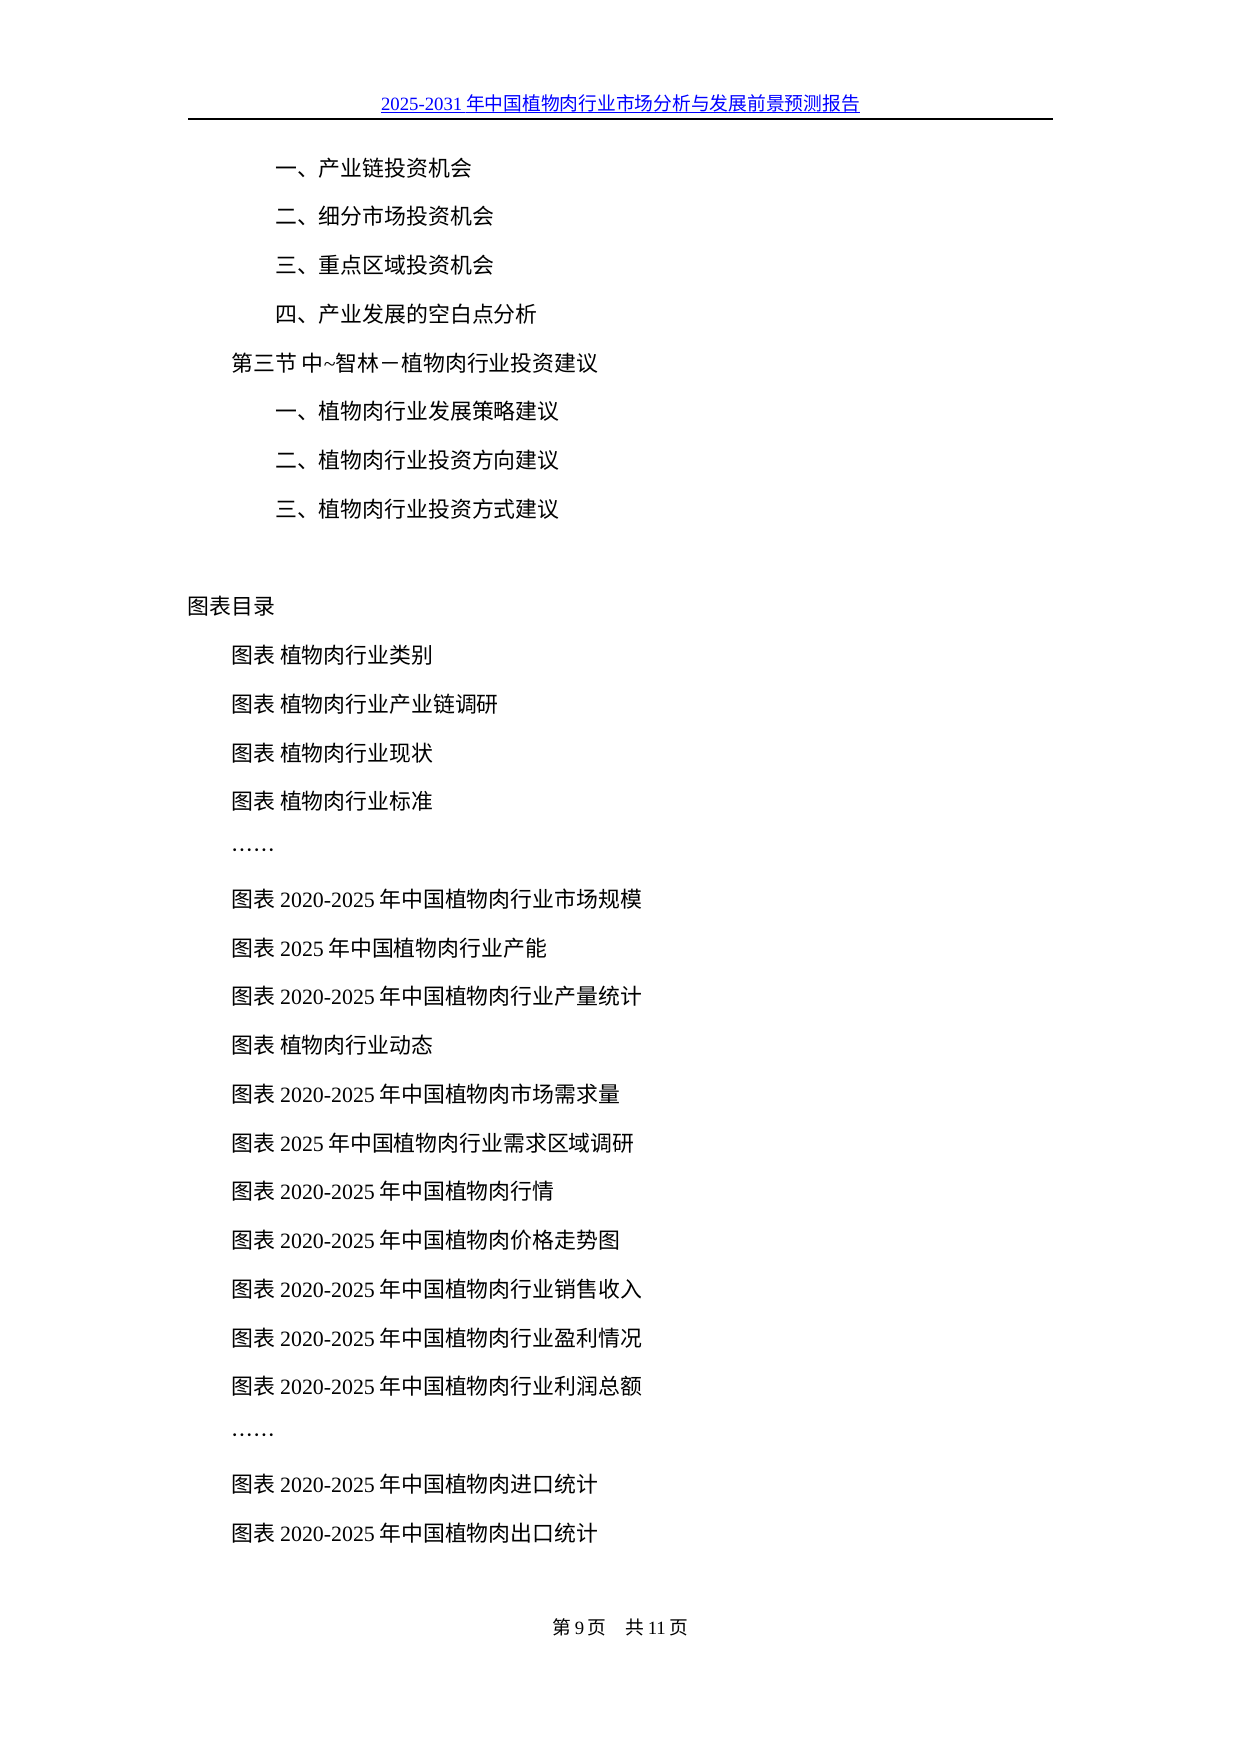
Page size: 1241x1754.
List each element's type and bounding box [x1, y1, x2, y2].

text [187, 150, 1053, 1548]
